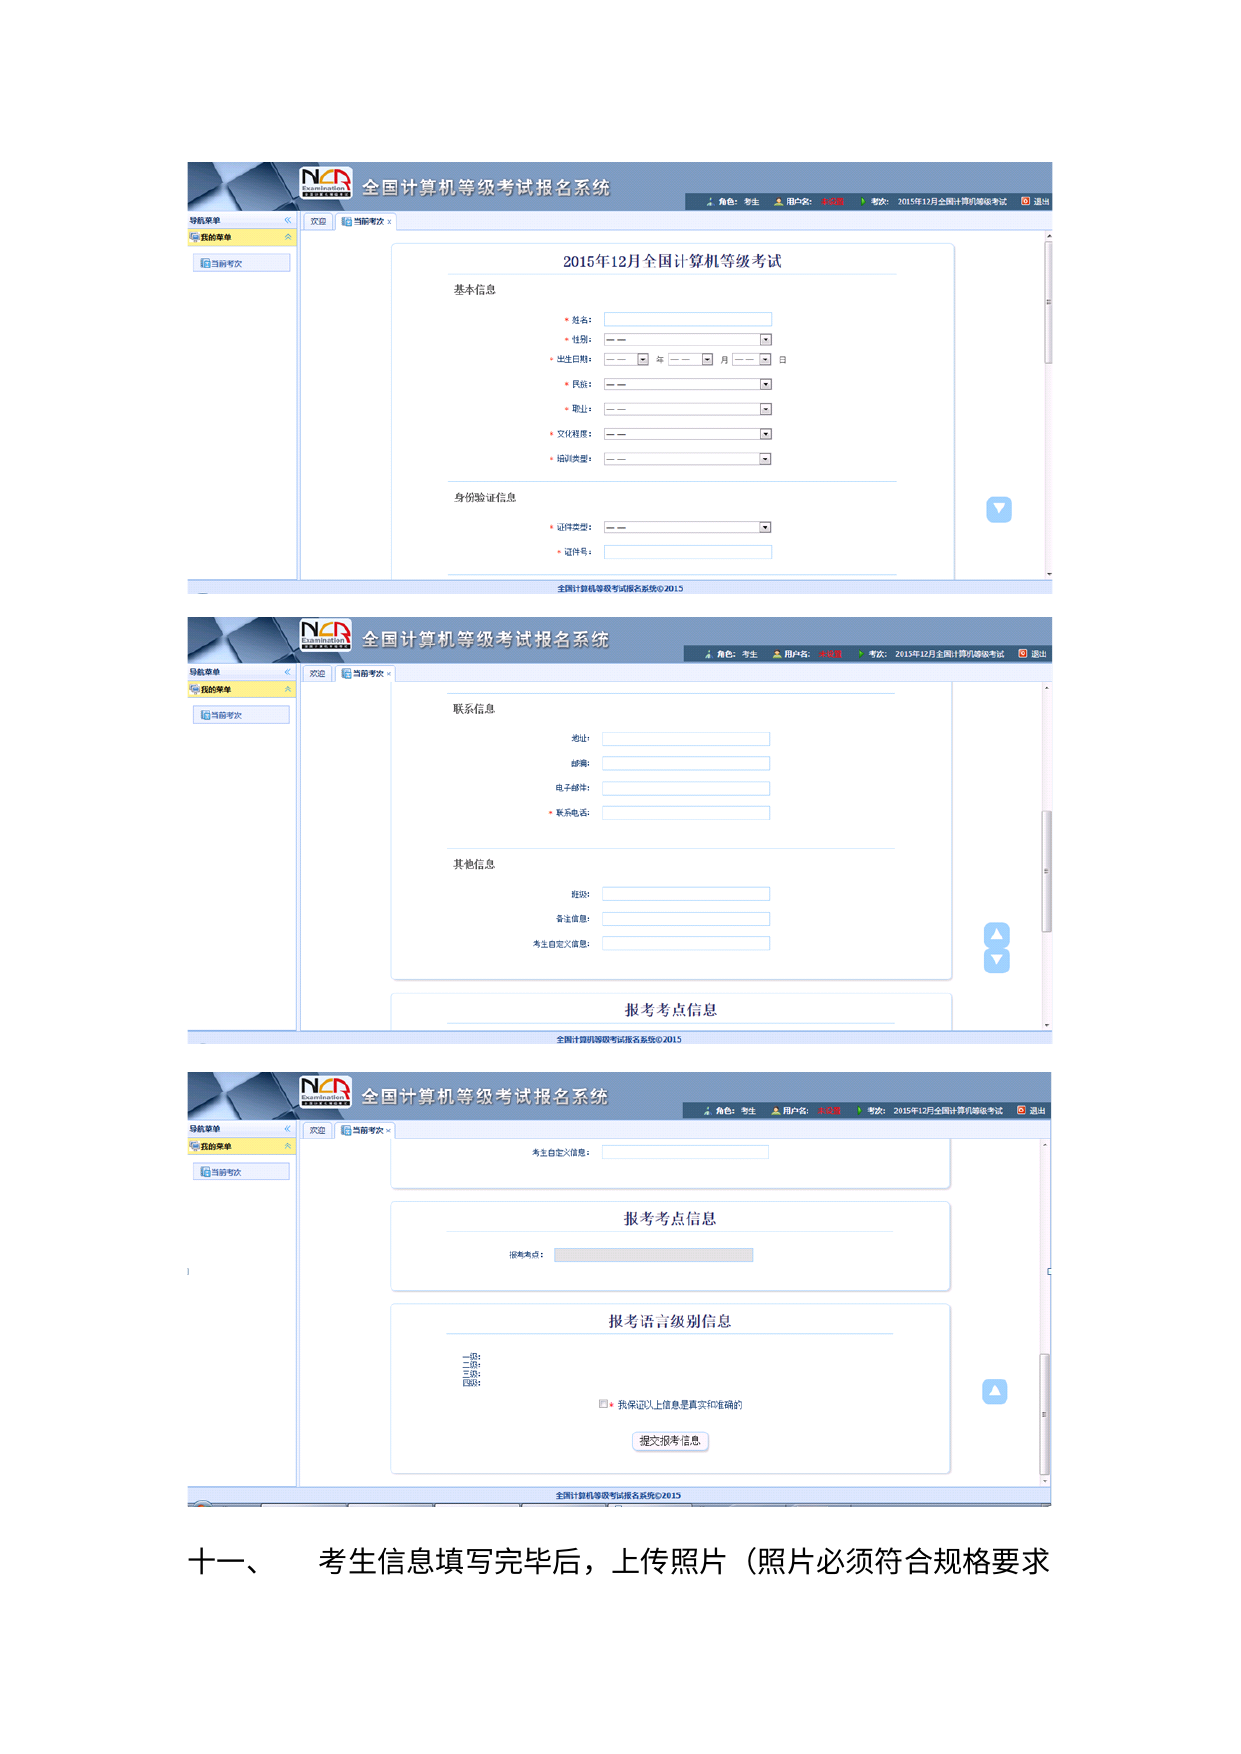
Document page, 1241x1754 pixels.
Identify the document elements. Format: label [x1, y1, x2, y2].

picture [187, 617, 1053, 1044]
list [187, 1527, 1053, 1592]
picture [187, 162, 1053, 594]
picture [187, 1072, 1052, 1507]
